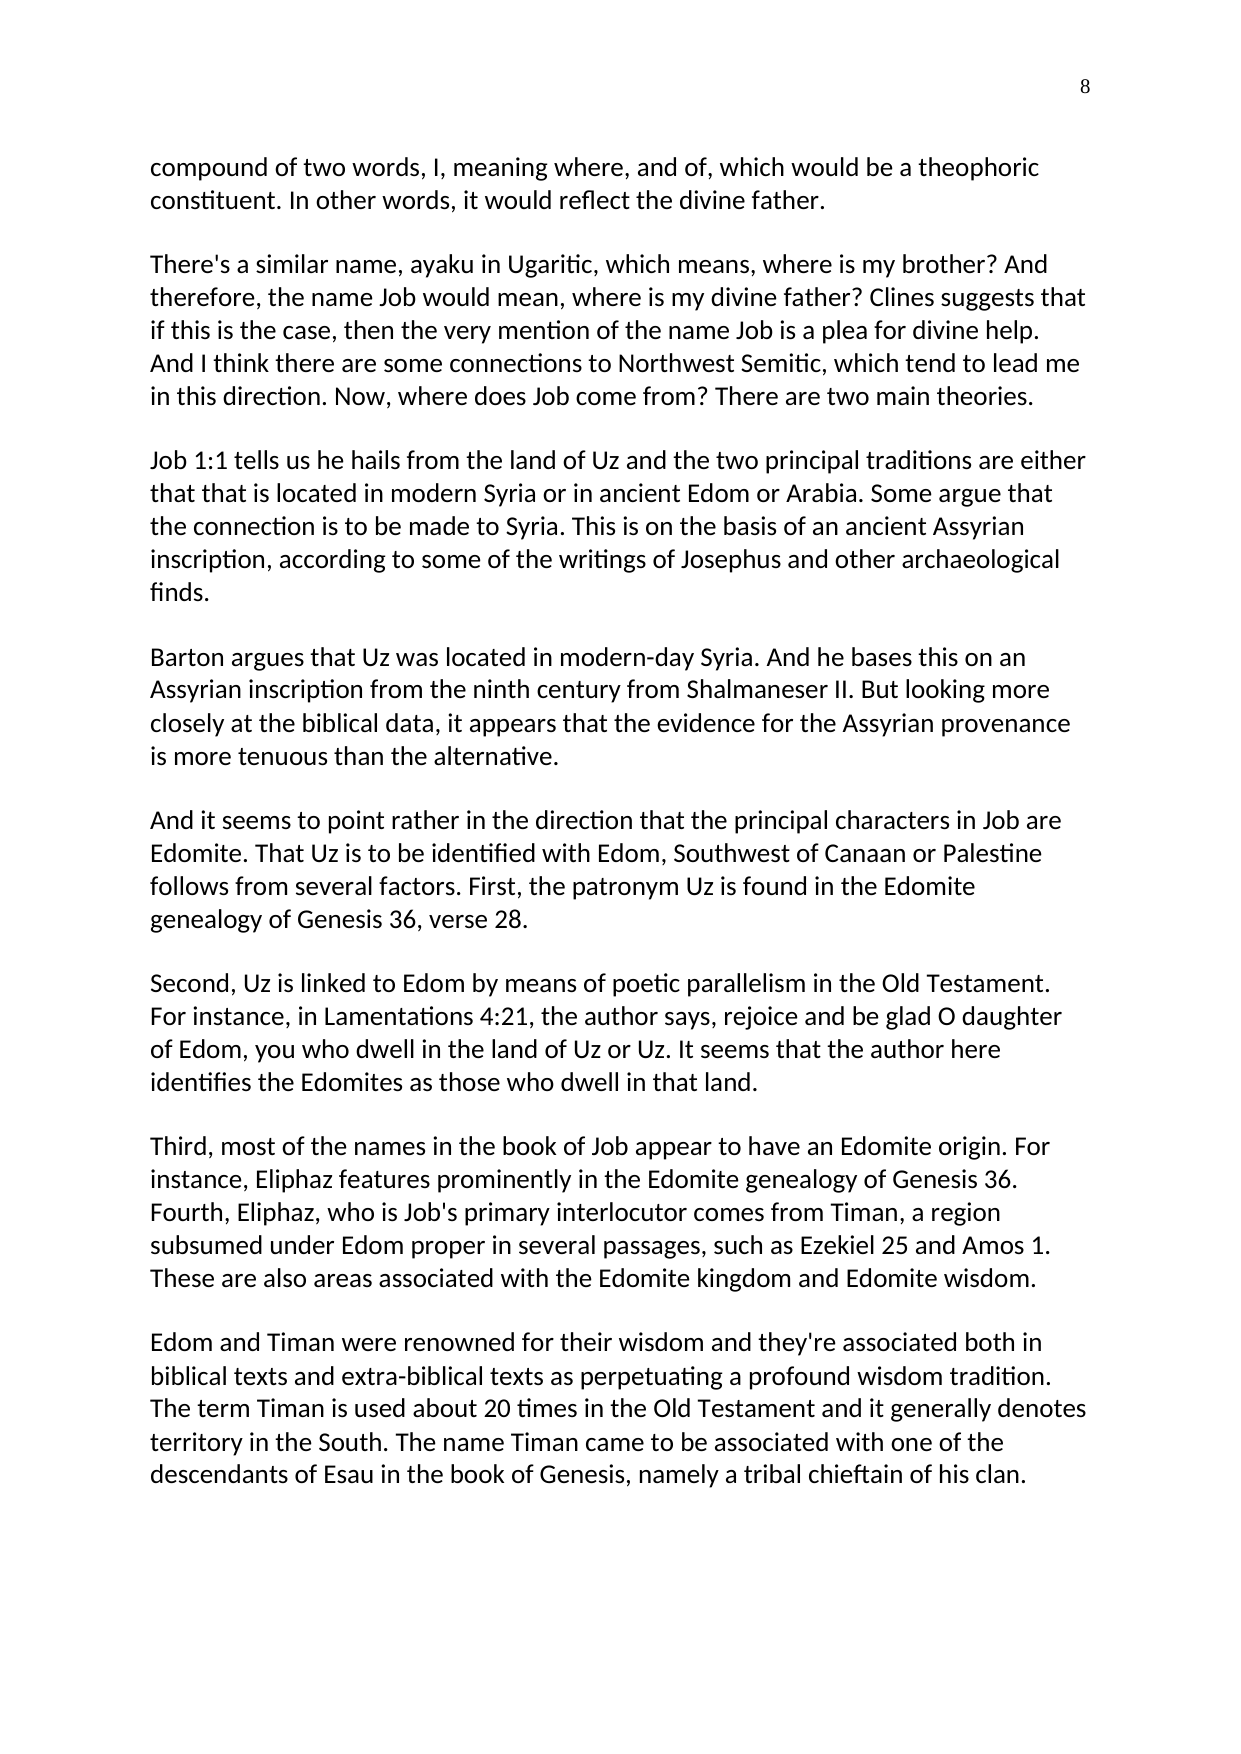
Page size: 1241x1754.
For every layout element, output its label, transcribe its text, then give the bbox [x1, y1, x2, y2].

text There's a similar name, ayaku in Ugaritic, which means, where is my brother? And therefore, the name Job would mean, where is my divine father? Clines suggests that if this is the case, then the very mention of the name Job is a plea for divine help. And I think there are some connections to Northwest Semitic, which tend to lead me in this direction. Now, where does Job come from? There are two main theories. [150, 247, 1090, 412]
text And it seems to point rather in the direction that the principal characters in Job are Edomite. That Uz is to be identified with Edom, Southwest of Canaan or Palestine follows from several factors. First, the patronym Uz is found in the Edomite genealogy of Genesis 36, verse 28. [150, 803, 1090, 935]
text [150, 150, 1090, 216]
text Job 1:1 tells us he hails from the land of Uz and the two principal traditions are either that that is located in modern Syria or in ancient Edom or Arabia. Some argue that the connection is to be made to Syria. This is on the basis of an ancient Assyrian inscription, according to some of the writings of Josephus and other archaeological finds. [150, 443, 1090, 608]
text Third, most of the names in the book of Job appear to have an Edomite origin. For instance, Eliphaz features prominently in the Edomite genealogy of Genesis 36. Fourth, Eliphaz, who is Job's primary interlocutor comes from Timan, a region subsumed under Edom proper in several passages, such as Ezekiel 25 and Amos 1. These are also areas associated with the Edomite kingdom and Edomite wisdom. [150, 1129, 1090, 1294]
text Second, Uz is linked to Edom by means of poetic parallelism in the Old Testament. For instance, in Lamentations 4:21, the author says, rejoice and be glad O daughter of Edom, you who dwell in the land of Uz or Uz. It seems that the author here identifies the Edomites as those who dwell in that land. [150, 966, 1090, 1098]
text Barton argues that Uz was located in modern-day Syria. And he bases this on an Assyrian inscription from the ninth century from Shalmaneser II. But looking more closely at the biblical data, it appears that the evidence for the Assyrian provenance is more tenuous than the alternative. [150, 640, 1090, 772]
text Edom and Timan were renowned for their wisdom and they're associated both in biblical texts and extra-biblical texts as perpetuating a profound wisdom tradition. The term Timan is used about 20 times in the Old Testament and it generally denotes territory in the South. The name Timan came to be associated with one of the descendants of Esau in the book of Genesis, namely a tribal chieftain of his clan. [150, 1326, 1090, 1491]
